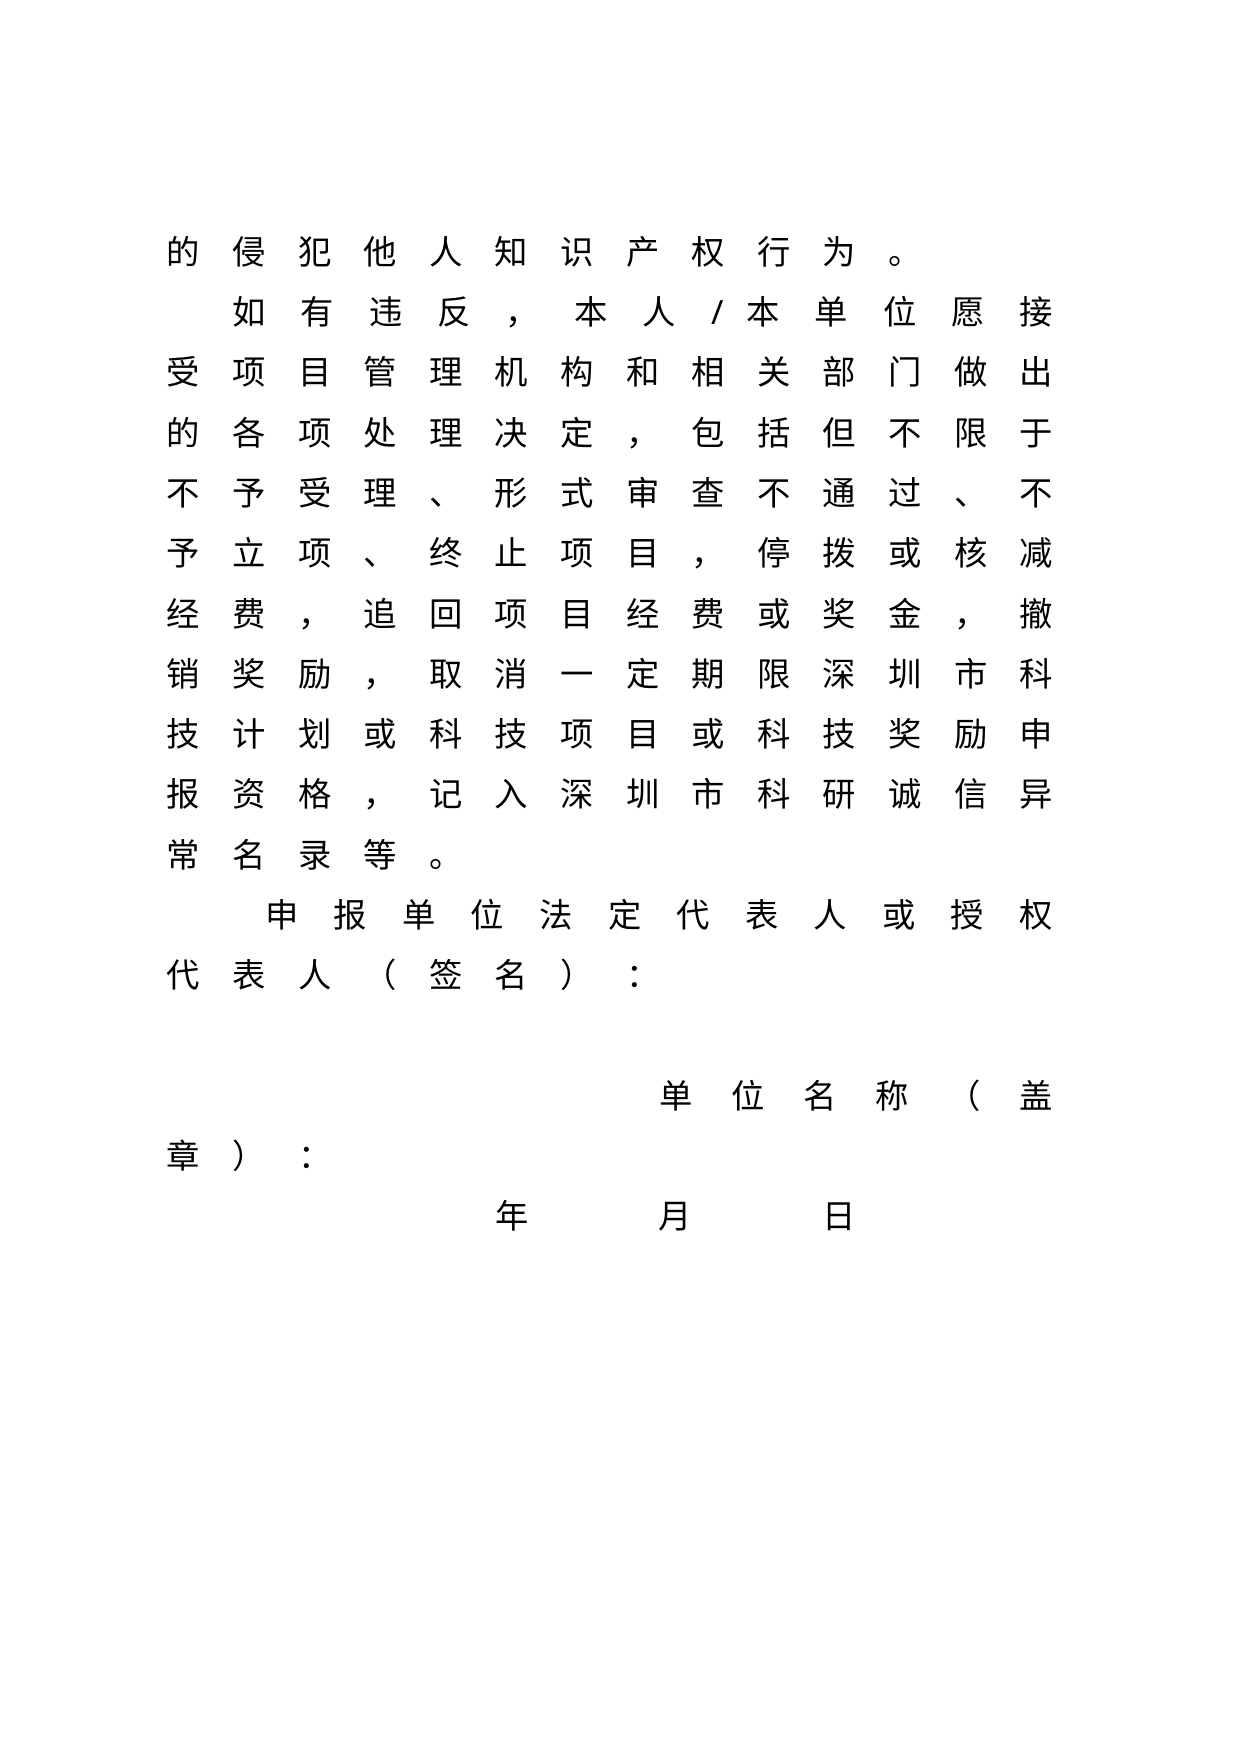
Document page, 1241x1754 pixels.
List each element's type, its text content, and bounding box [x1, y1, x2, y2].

text 如有违反，本人/本单位愿接受项目管理机构和相关部门做出的各项处理决定，包括但不限于不予受理、形式审查不通过、不予立项、终止项目，停拨或核减经费，追回项目经费或奖金，撤销奖励，取消一定期限深圳市科技计划或科技项目或科技奖励申报资格，记入深圳市科研诚信异常名录等。 [167, 280, 1085, 883]
text 年 月 日 [167, 1184, 1085, 1245]
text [167, 219, 1085, 280]
text 单位名称（盖章）： [167, 1064, 1085, 1184]
text 申报单位法定代表人或授权代表人（签名）： [167, 883, 1085, 1003]
